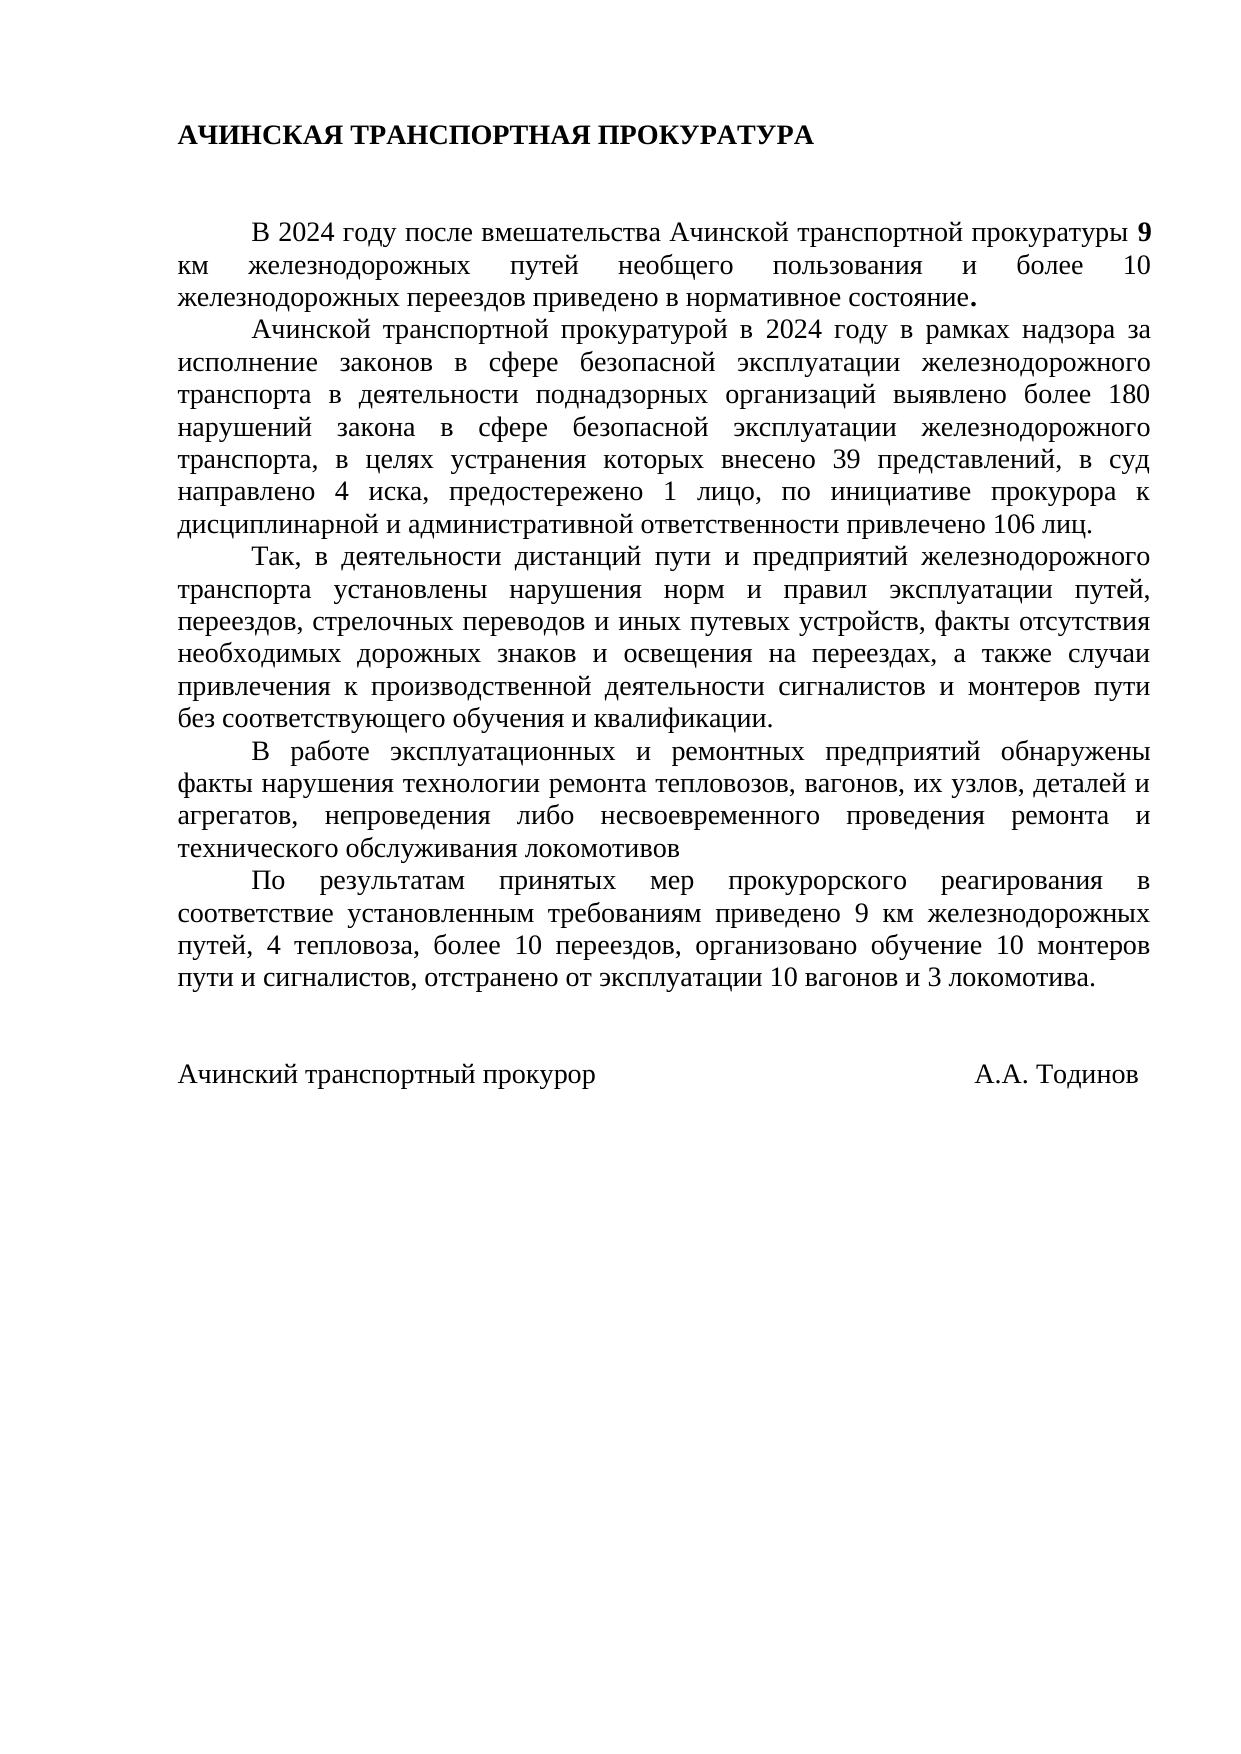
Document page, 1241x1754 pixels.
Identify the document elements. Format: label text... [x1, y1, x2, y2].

text В 2024 году после вмешательства Ачинской транспортной прокуратуры 9 км железнодорожных путей необщего пользования и более 10 железнодорожных переездов приведено в нормативное состояние. [177, 215, 1152, 312]
text В работе эксплуатационных и ремонтных предприятий обнаружены факты нарушения технологии ремонта тепловозов, вагонов, их узлов, деталей и агрегатов, непроведения либо несвоевременного проведения ремонта и технического обслуживания локомотивов [177, 734, 1152, 863]
text АЧИНСКАЯ ТРАНСПОРТНАЯ ПРОКУРАТУРА [177, 118, 1152, 151]
text Ачинский транспортный прокурор А.А. Тодинов [177, 1058, 1152, 1090]
text Так, в деятельности дистанций пути и предприятий железнодорожного транспорта установлены нарушения норм и правил эксплуатации путей, переездов, стрелочных переводов и иных путевых устройств, факты отсутствия необходимых дорожных знаков и освещения на переездах, а также случаи привлечения к производственной деятельности сигналистов и монтеров пути без соответствующего обучения и квалификации. [177, 539, 1152, 734]
text По результатам принятых мер прокурорского реагирования в соответствие установленным требованиям приведено 9 км железнодорожных путей, 4 тепловоза, более 10 переездов, организовано обучение 10 монтеров пути и сигналистов, отстранено от эксплуатации 10 вагонов и 3 локомотива. [177, 863, 1152, 993]
text Ачинской транспортной прокуратурой в 2024 году в рамках надзора за исполнение законов в сфере безопасной эксплуатации железнодорожного транспорта в деятельности поднадзорных организаций выявлено более 180 нарушений закона в сфере безопасной эксплуатации железнодорожного транспорта, в целях устранения которых внесено 39 представлений, в суд направлено 4 иска, предостережено 1 лицо, по инициативе прокурора к дисциплинарной и административной ответственности привлечено 106 лиц. [177, 312, 1152, 539]
